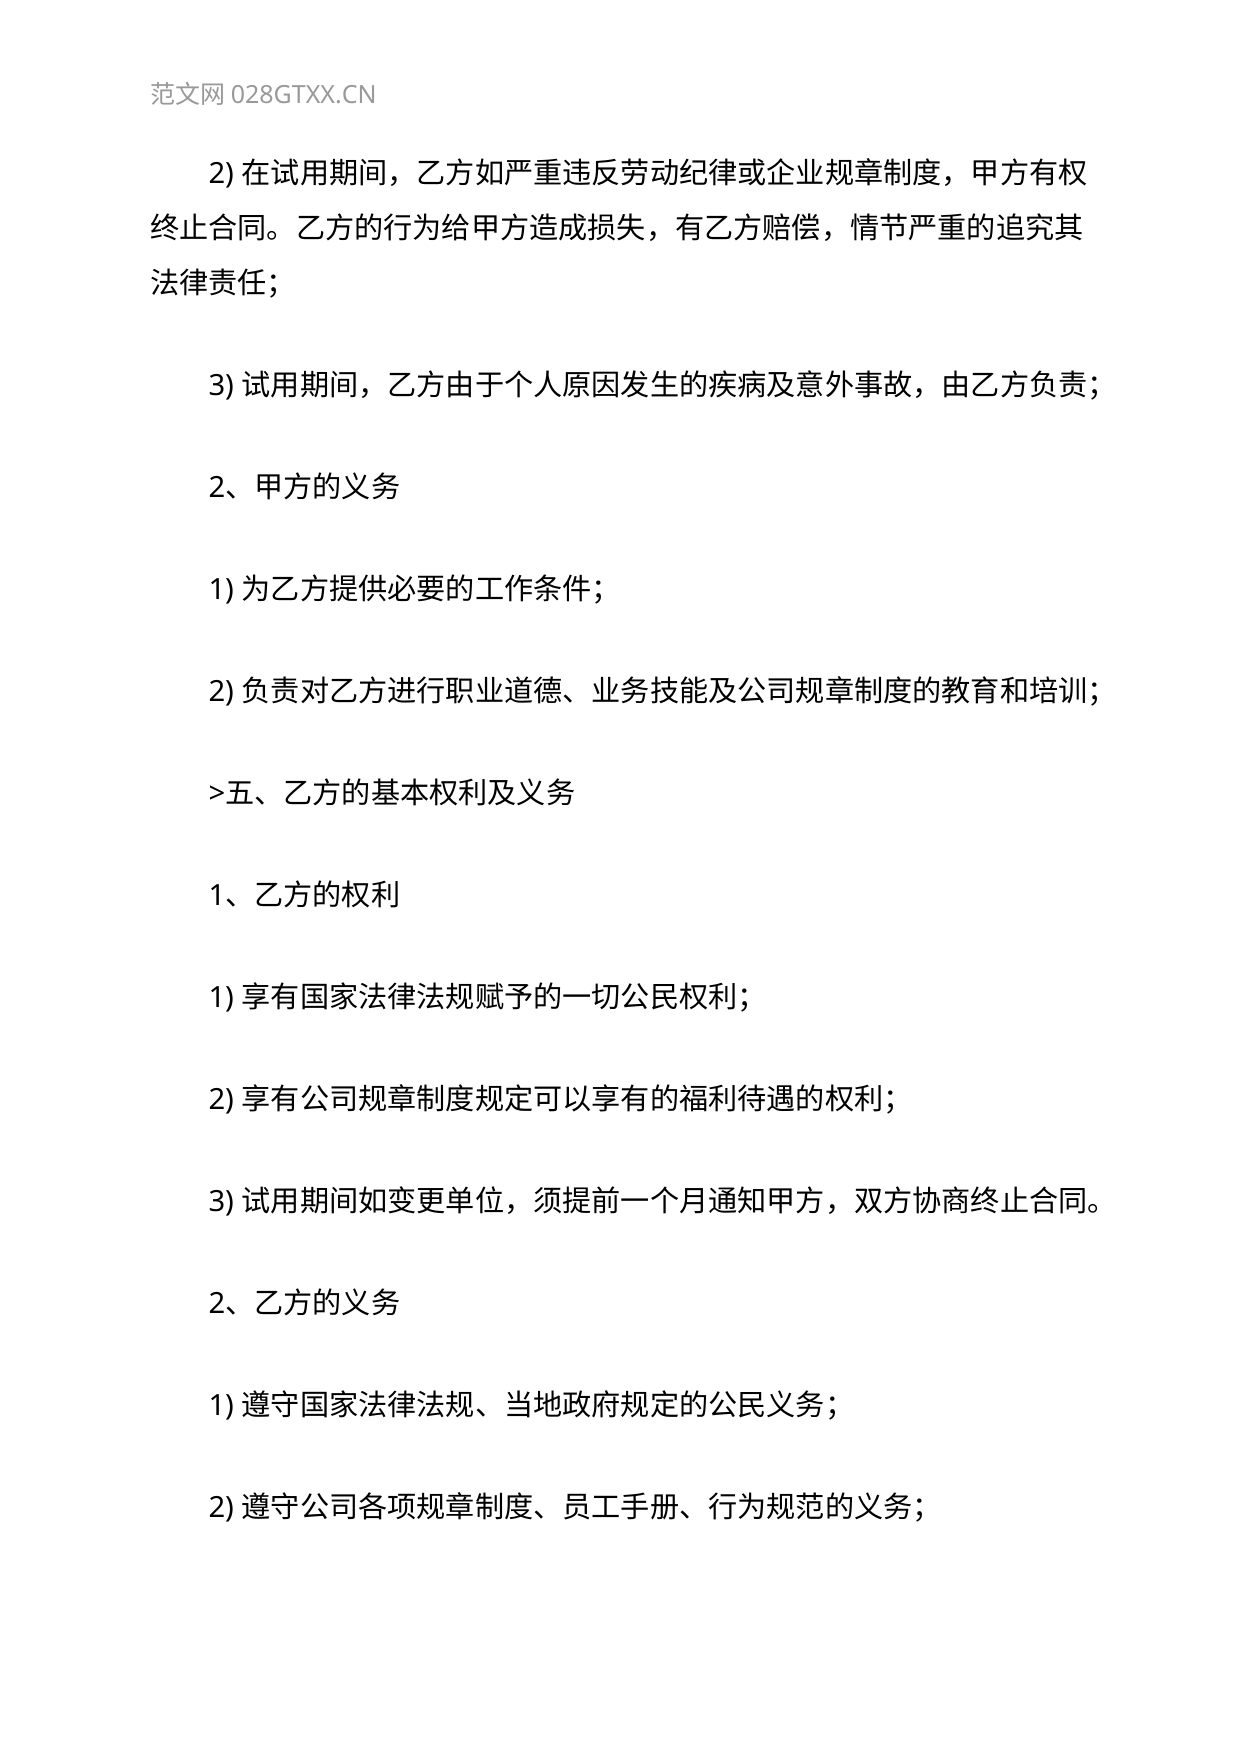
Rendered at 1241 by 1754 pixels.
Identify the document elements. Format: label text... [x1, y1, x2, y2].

text 2) 在试用期间，乙方如严重违反劳动纪律或企业规章制度，甲方有权终止合同。乙方的行为给甲方造成损失，有乙方赔偿，情节严重的追究其法律责任； [150, 150, 1090, 302]
text 2、甲方的义务 [150, 464, 1090, 506]
text 1) 为乙方提供必要的工作条件； [150, 566, 1090, 608]
text 2) 遵守公司各项规章制度、员工手册、行为规范的义务； [150, 1483, 1090, 1526]
text 1) 享有国家法律法规赋予的一切公民权利； [150, 973, 1090, 1016]
text 1、乙方的权利 [150, 872, 1090, 914]
text 2、乙方的义务 [150, 1279, 1090, 1322]
text 3) 试用期间，乙方由于个人原因发生的疾病及意外事故，由乙方负责； [150, 362, 1090, 404]
text 3) 试用期间如变更单位，须提前一个月通知甲方，双方协商终止合同。 [150, 1177, 1090, 1220]
text >五、乙方的基本权利及义务 [150, 769, 1090, 812]
text 2) 负责对乙方进行职业道德、业务技能及公司规章制度的教育和培训； [150, 668, 1090, 710]
text 1) 遵守国家法律法规、当地政府规定的公民义务； [150, 1381, 1090, 1424]
text 2) 享有公司规章制度规定可以享有的福利待遇的权利； [150, 1076, 1090, 1118]
